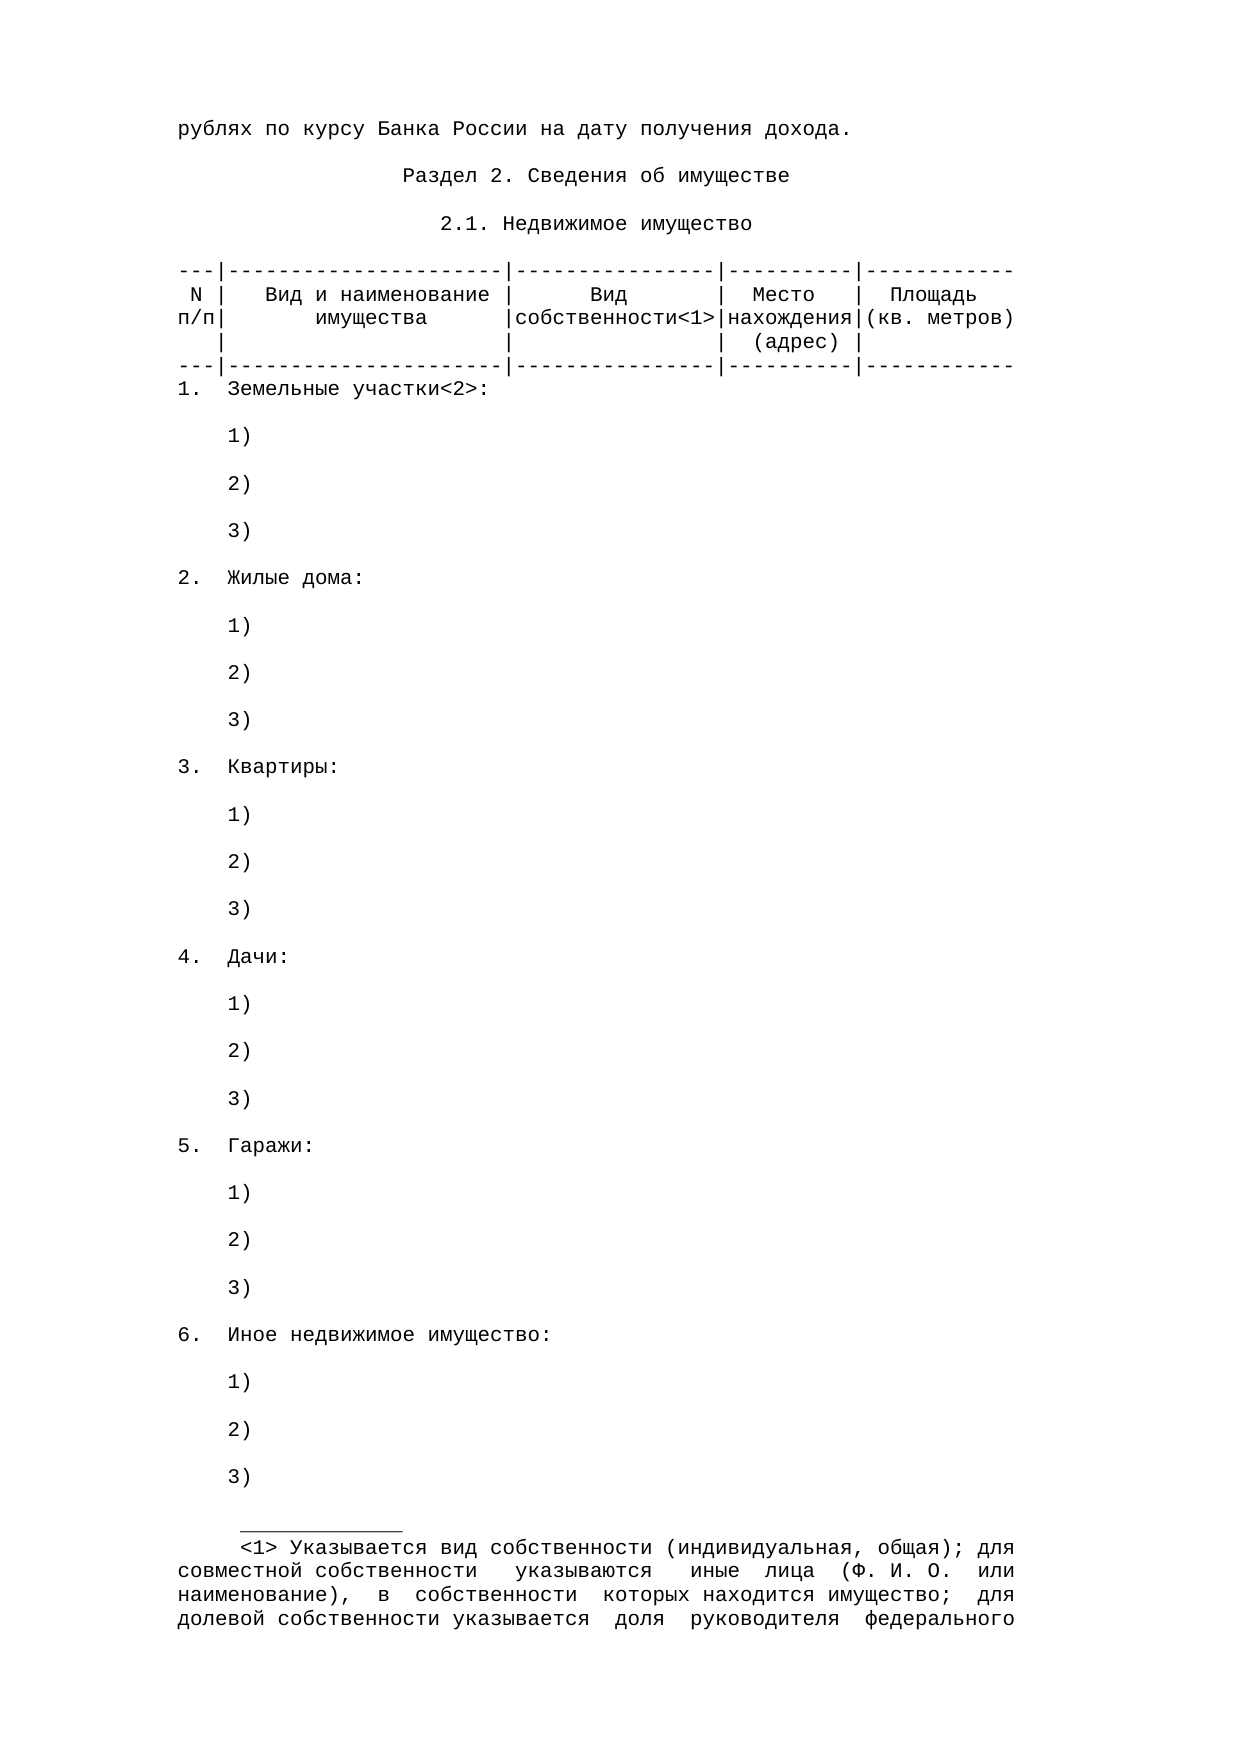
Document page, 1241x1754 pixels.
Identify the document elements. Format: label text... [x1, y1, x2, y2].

text N | Вид и наименование | Вид | Место | Площадь [177, 284, 1152, 307]
text 1) [177, 1182, 1152, 1206]
text | | | (адрес) | [177, 331, 1152, 354]
text 3) [177, 898, 1152, 922]
text 1. Земельные участки<2>: [177, 378, 1152, 402]
text совместной собственности указываются иные лица (Ф. И. О. или [177, 1561, 1152, 1584]
text 3) [177, 709, 1152, 733]
text 4. Дачи: [177, 946, 1152, 969]
text 1) [177, 993, 1152, 1017]
text п/п| имущества |собственности<1>|нахождения|(кв. метров) [177, 307, 1152, 331]
text 3. Квартиры: [177, 757, 1152, 780]
text 5. Гаражи: [177, 1135, 1152, 1158]
text долевой собственности указывается доля руководителя федерального [177, 1608, 1152, 1631]
text 3) [177, 1088, 1152, 1111]
text рублях по курсу Банка России на дату получения дохода. [177, 118, 1152, 142]
text 2. Жилые дома: [177, 567, 1152, 591]
text 1) [177, 1371, 1152, 1395]
text 2) [177, 851, 1152, 875]
text 2) [177, 1229, 1152, 1253]
text Раздел 2. Сведения об имуществе [177, 165, 1152, 189]
text ---|----------------------|----------------|----------|------------ [177, 260, 1152, 284]
text 1) [177, 426, 1152, 449]
text 3) [177, 1277, 1152, 1300]
text _____________ [177, 1513, 1152, 1537]
text 2) [177, 1040, 1152, 1064]
text 3) [177, 1466, 1152, 1489]
text наименование), в собственности которых находится имущество; для [177, 1584, 1152, 1608]
text 3) [177, 520, 1152, 544]
text <1> Указывается вид собственности (индивидуальная, общая); для [177, 1537, 1152, 1561]
text 6. Иное недвижимое имущество: [177, 1324, 1152, 1348]
text 2.1. Недвижимое имущество [177, 213, 1152, 236]
text 1) [177, 615, 1152, 638]
text 2) [177, 1419, 1152, 1442]
text 2) [177, 662, 1152, 686]
text 1) [177, 804, 1152, 827]
text ---|----------------------|----------------|----------|------------ [177, 354, 1152, 378]
text 2) [177, 473, 1152, 496]
